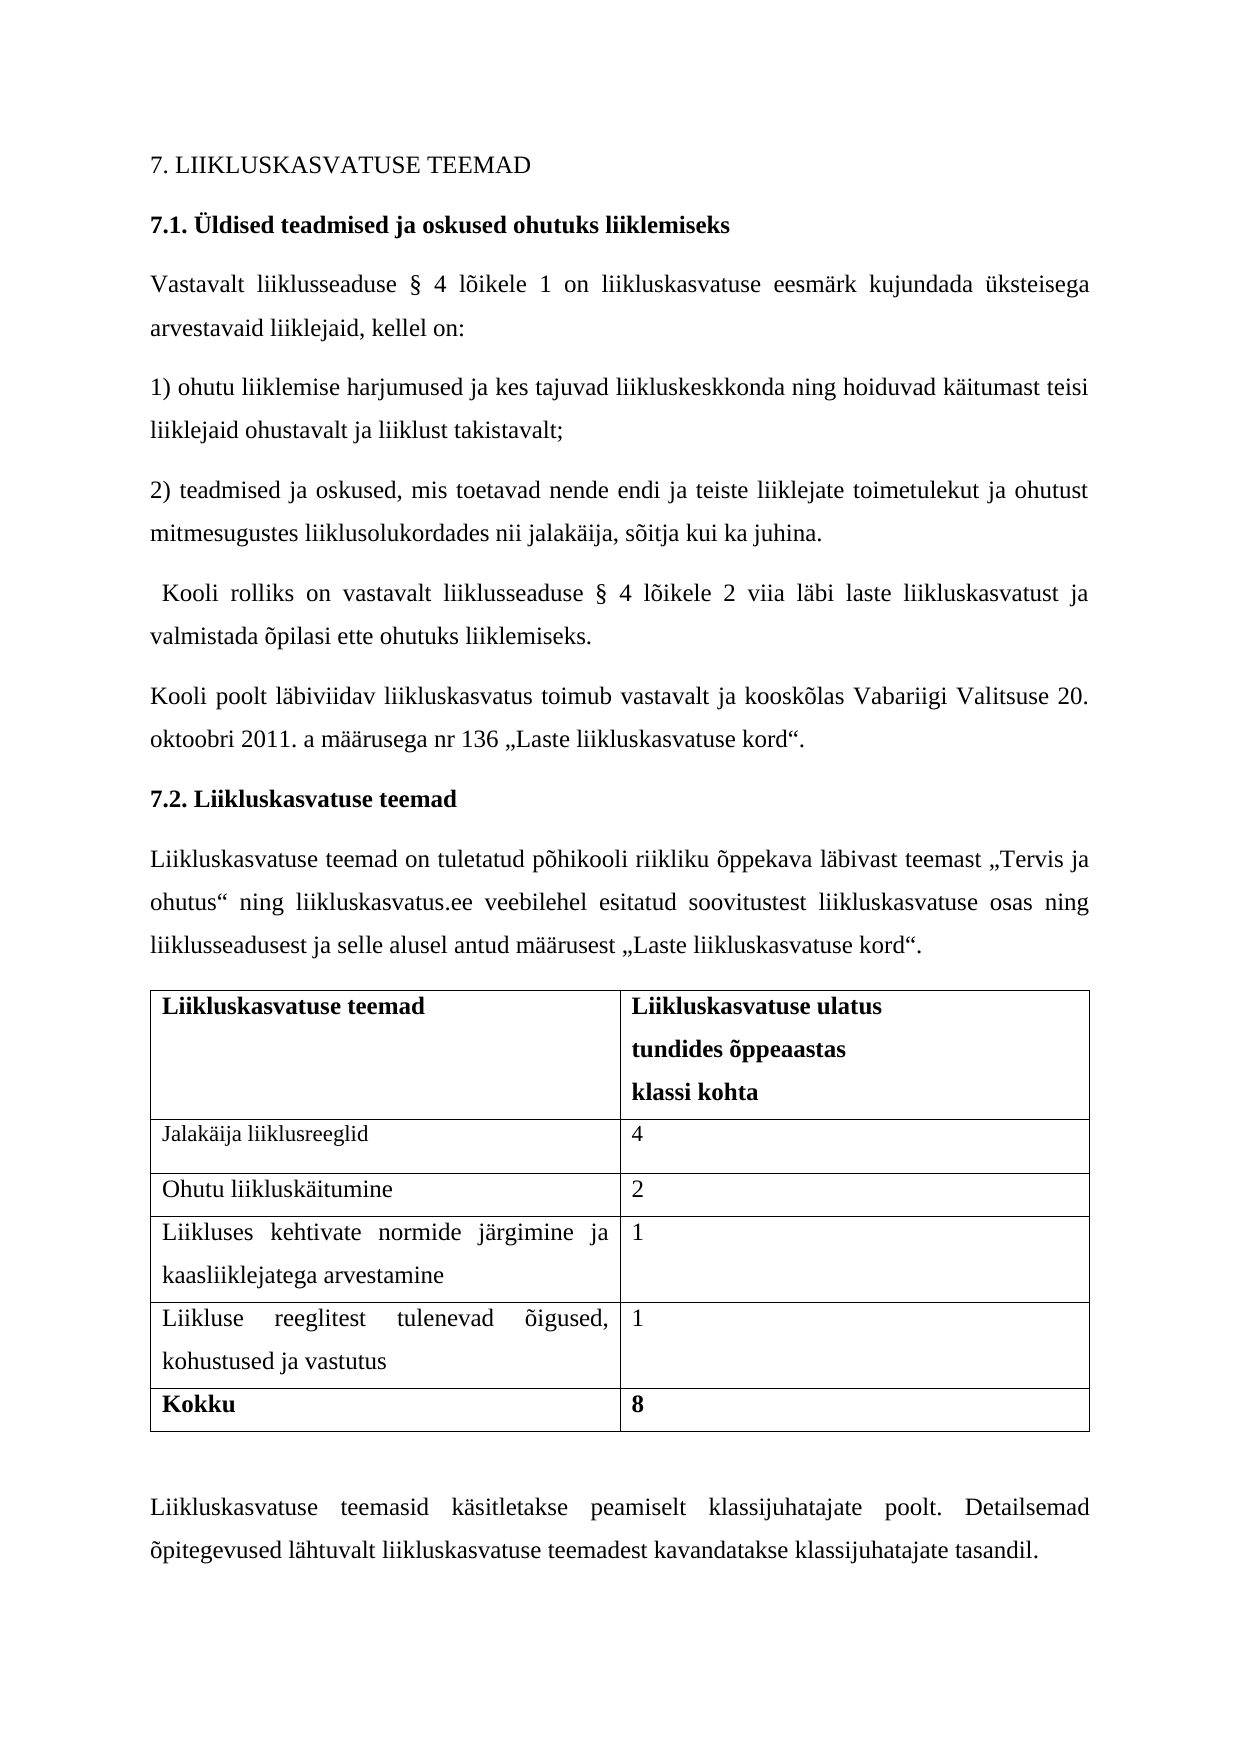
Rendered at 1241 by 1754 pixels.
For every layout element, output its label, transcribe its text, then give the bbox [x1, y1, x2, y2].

table_cell 1 [621, 1303, 1089, 1388]
table_cell 8 [621, 1389, 1089, 1431]
text Kooli rolliks on vastavalt liiklusseaduse § 4 lõikele 2 viia läbi laste liikluskasvatust ja valmistada õpilasi ette ohutuks liiklemiseks. [150, 578, 1090, 650]
text 7.2. Liikluskasvatuse teemad [150, 784, 1090, 813]
text 2) teadmised ja oskused, mis toetavad nende endi ja teiste liiklejate toimetulekut ja ohutust mitmesugustes liiklusolukordades nii jalakäija, sõitja kui ka juhina. [150, 475, 1090, 547]
text 7. LIIKLUSKASVATUSE TEEMAD [150, 150, 1090, 179]
table_cell 1 [621, 1217, 1089, 1302]
table_cell 2 [621, 1174, 1089, 1216]
text Liikluskasvatuse teemad on tuletatud põhikooli riikliku õppekava läbivast teemast „Tervis ja ohutus“ ning liikluskasvatus.ee veebilehel esitatud soovitustest liikluskasvatuse osas ning liiklusseadusest ja selle alusel antud määrusest „Laste liikluskasvatuse kord“. [150, 844, 1090, 959]
text Kooli poolt läbiviidav liikluskasvatus toimub vastavalt ja kooskõlas Vabariigi Valitsuse 20. oktoobri 2011. a määrusega nr 136 „Laste liikluskasvatuse kord“. [150, 681, 1090, 753]
text Liikluskasvatuse teemasid käsitletakse peamiselt klassijuhatajate poolt. Detailsemad õpitegevused lähtuvalt liikluskasvatuse teemadest kavandatakse klassijuhatajate tasandil. [150, 1492, 1090, 1563]
table_cell Jalakäija liiklusreeglid [151, 1120, 620, 1173]
text 1) ohutu liiklemise harjumused ja kes tajuvad liikluskeskkonda ning hoiduvad käitumast teisi liiklejaid ohustavalt ja liiklust takistavalt; [150, 372, 1090, 444]
table_cell 4 [621, 1120, 1089, 1173]
table_cell Ohutu liikluskäitumine [151, 1174, 620, 1216]
text 7.1. Üldised teadmised ja oskused ohutuks liiklemiseks [150, 210, 1090, 238]
table_cell Kokku [151, 1389, 620, 1431]
text Vastavalt liiklusseaduse § 4 lõikele 1 on liikluskasvatuse eesmärk kujundada üksteisega arvestavaid liiklejaid, kellel on: [150, 269, 1090, 341]
table_cell Liikluses kehtivate normide järgimine ja kaasliiklejatega arvestamine [151, 1217, 620, 1302]
table_header Liikluskasvatuse teemad [151, 991, 620, 1119]
table_header Liikluskasvatuse ulatus tundides õppeaastas klassi kohta [621, 991, 1089, 1119]
table_cell Liikluse reeglitest tulenevad õigused, kohustused ja vastutus [151, 1303, 620, 1388]
